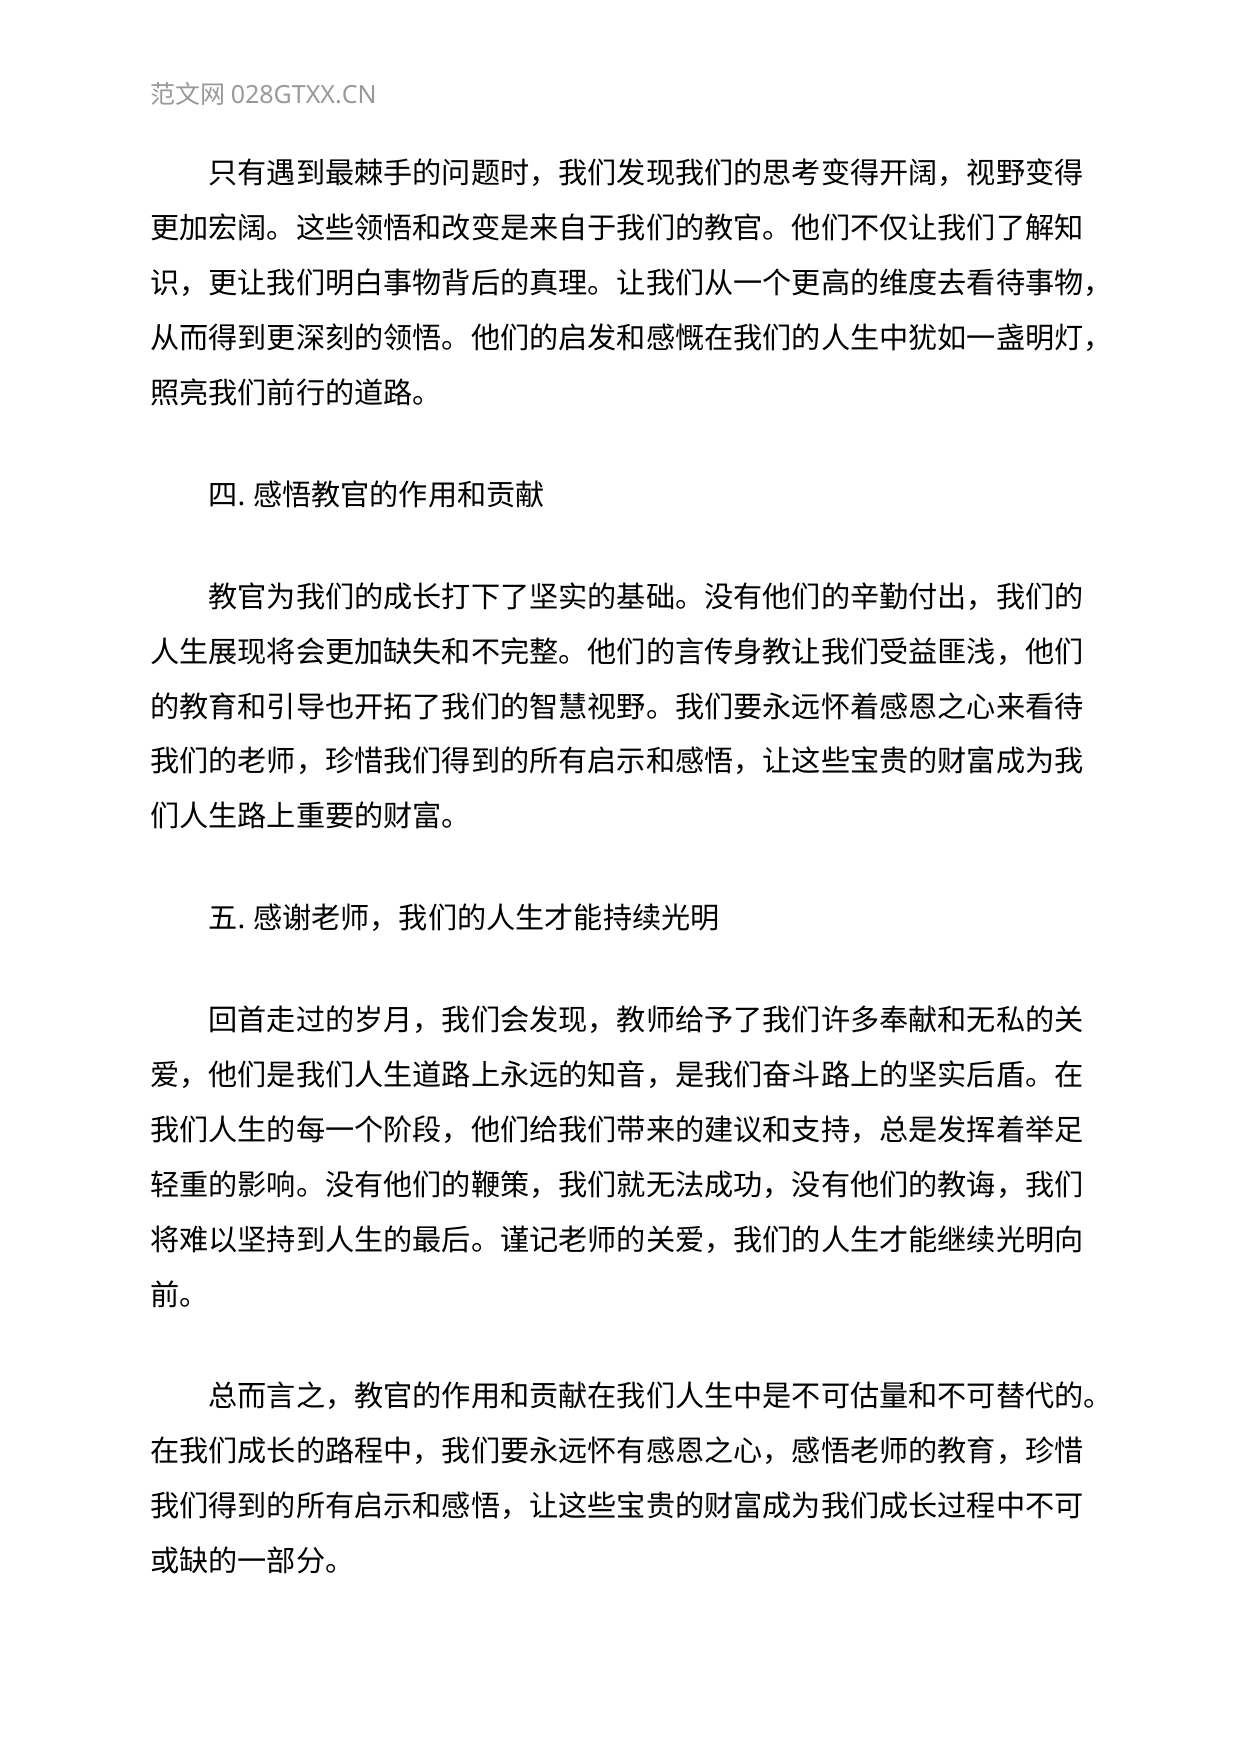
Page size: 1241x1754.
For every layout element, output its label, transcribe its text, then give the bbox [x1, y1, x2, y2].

text 四. 感悟教官的作用和贡献 [150, 471, 1090, 514]
text 总而言之，教官的作用和贡献在我们人生中是不可估量和不可替代的。在我们成长的路程中，我们要永远怀有感恩之心，感悟老师的教育，珍惜我们得到的所有启示和感悟，让这些宝贵的财富成为我们成长过程中不可或缺的一部分。 [150, 1373, 1090, 1580]
text 五. 感谢老师，我们的人生才能持续光明 [150, 895, 1090, 937]
text 只有遇到最棘手的问题时，我们发现我们的思考变得开阔，视野变得更加宏阔。这些领悟和改变是来自于我们的教官。他们不仅让我们了解知识，更让我们明白事物背后的真理。让我们从一个更高的维度去看待事物，从而得到更深刻的领悟。他们的启发和感慨在我们的人生中犹如一盏明灯，照亮我们前行的道路。 [150, 150, 1090, 412]
text 教官为我们的成长打下了坚实的基础。没有他们的辛勤付出，我们的人生展现将会更加缺失和不完整。他们的言传身教让我们受益匪浅，他们的教育和引导也开拓了我们的智慧视野。我们要永远怀着感恩之心来看待我们的老师，珍惜我们得到的所有启示和感悟，让这些宝贵的财富成为我们人生路上重要的财富。 [150, 573, 1090, 835]
text 回首走过的岁月，我们会发现，教师给予了我们许多奉献和无私的关爱，他们是我们人生道路上永远的知音，是我们奋斗路上的坚实后盾。在我们人生的每一个阶段，他们给我们带来的建议和支持，总是发挥着举足轻重的影响。没有他们的鞭策，我们就无法成功，没有他们的教诲，我们将难以坚持到人生的最后。谨记老师的关爱，我们的人生才能继续光明向前。 [150, 997, 1090, 1313]
